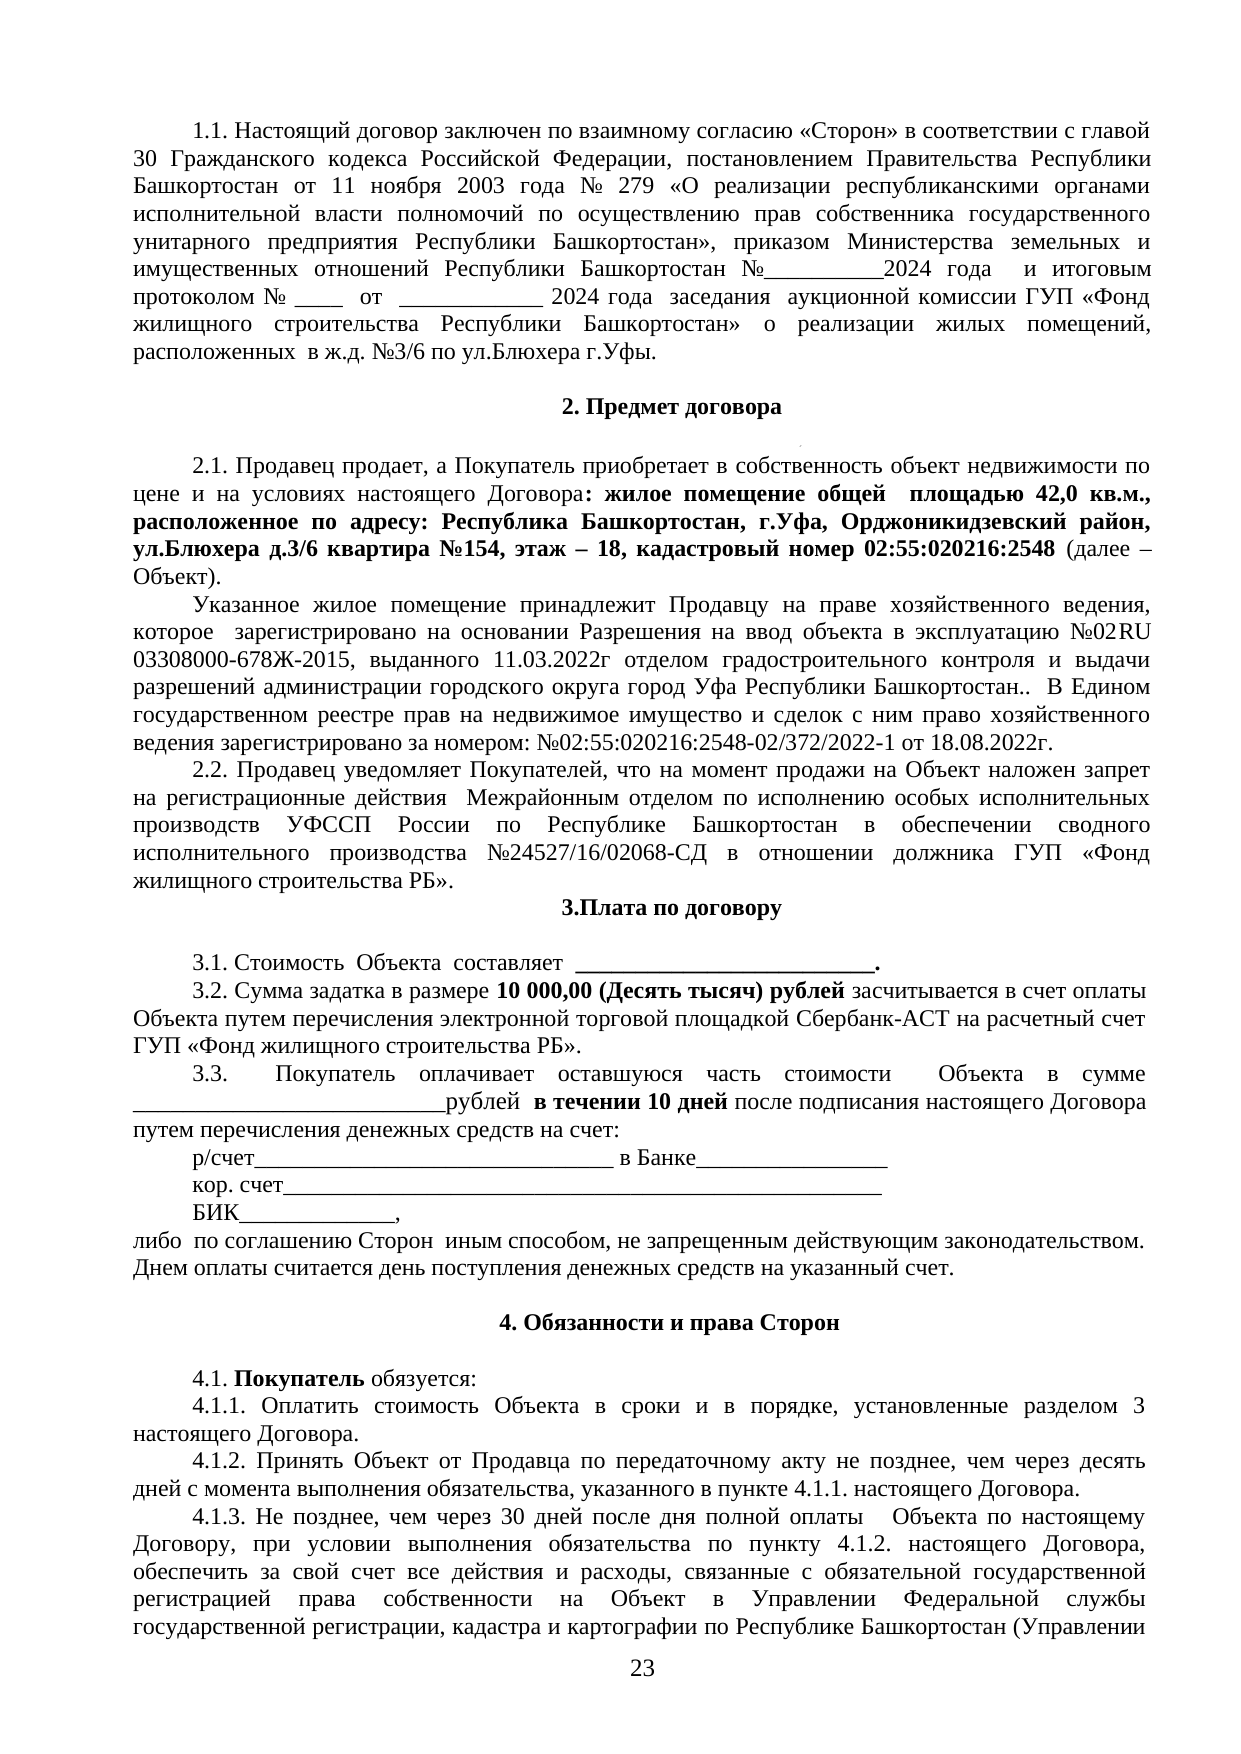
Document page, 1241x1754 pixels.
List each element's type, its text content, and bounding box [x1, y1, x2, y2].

list 3.Плата по договору [133, 893, 1152, 921]
text кор. счет__________________________________________________ [133, 1170, 1147, 1198]
text 4. Обязанности и права Сторон [133, 1308, 1147, 1336]
text БИК_____________, [133, 1198, 1147, 1226]
text либо по соглашению Сторон иным способом, не запрещенным действующим законодательством. [133, 1226, 1147, 1253]
text Днем оплаты считается день поступления денежных средств на указанный счет. [133, 1253, 1147, 1281]
text 1.1. Настоящий договор заключен по взаимному согласию «Сторон» в соответствии с главой 30 Гражданского кодекса Российской Федерации, постановлением Правительства Республики Башкортостан от 11 ноября 2003 года № 279 «О реализации республиканскими органами исполнительной власти полномочий по осуществлению прав собственника государственного унитарного предприятия Республики Башкортостан», приказом Министерства земельных и имущественных отношений Республики Башкортостан №__________2024 года и итоговым протоколом № ____ от ____________ 2024 года заседания аукционной комиссии ГУП «Фонд жилищного строительства Республики Башкортостан» о реализации жилых помещений, расположенных в ж.д. №3/6 по ул.Блюхера г.Уфы. [133, 116, 1152, 365]
text 4.1.1. Оплатить стоимость Объекта в сроки и в порядке, установленные разделом 3 настоящего Договора. [133, 1391, 1147, 1446]
text 4.1. Покупатель обязуется: [133, 1364, 1147, 1391]
text 3.1. Стоимость Объекта составляет _________________________. [133, 948, 1152, 976]
text Указанное жилое помещение принадлежит Продавцу на праве хозяйственного ведения, которое зарегистрировано на основании Разрешения на ввод объекта в эксплуатацию №02RU 03308000-678Ж-2015, выданного 11.03.2022г отделом градостроительного контроля и выдачи разрешений администрации городского округа город Уфа Республики Башкортостан.. В Едином государственном реестре прав на недвижимое имущество и сделок с ним право хозяйственного ведения зарегистрировано за номером: №02:55:020216:2548-02/372/2022-1 от 18.08.2022г. [133, 589, 1152, 755]
text 2.1. Продавец продает, а Покупатель приобретает в собственность объект недвижимости по цене и на условиях настоящего Договора: жилое помещение общей площадью 42,0 кв.м., расположенное по адресу: Республика Башкортостан, г.Уфа, Орджоникидзевский район, ул.Блюхера д.3/6 квартира №154, этаж – 18, кадастровый номер 02:55:020216:2548 (далее – Объект). [133, 452, 1152, 589]
text 2. Предмет договора [133, 392, 1152, 420]
text 2.2. Продавец уведомляет Покупателей, что на момент продажи на Объект наложен запрет на регистрационные действия Межрайонным отделом по исполнению особых исполнительных производств УФССП России по Республике Башкортостан в обеспечении сводного исполнительного производства №24527/16/02068-СД в отношении должника ГУП «Фонд жилищного строительства РБ». [133, 755, 1152, 893]
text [133, 1502, 1147, 1640]
text 4.1.2. Принять Объект от Продавца по передаточному акту не позднее, чем через десять дней с момента выполнения обязательства, указанного в пункте 4.1.1. настоящего Договора. [133, 1446, 1147, 1502]
text 3.3. Покупатель оплачивает оставшуюся часть стоимости Объекта в сумме _________________________рублей в течении 10 дней после подписания настоящего Договора путем перечисления денежных средств на счет: [133, 1059, 1147, 1143]
text 3.2. Сумма задатка в размере 10 000,00 (Десять тысяч) рублей засчитывается в счет оплаты Объекта путем перечисления электронной торговой площадкой Сбербанк-АСТ на расчетный счет ГУП «Фонд жилищного строительства РБ». [133, 976, 1147, 1059]
text р/счет______________________________ в Банке________________ [133, 1143, 1147, 1170]
